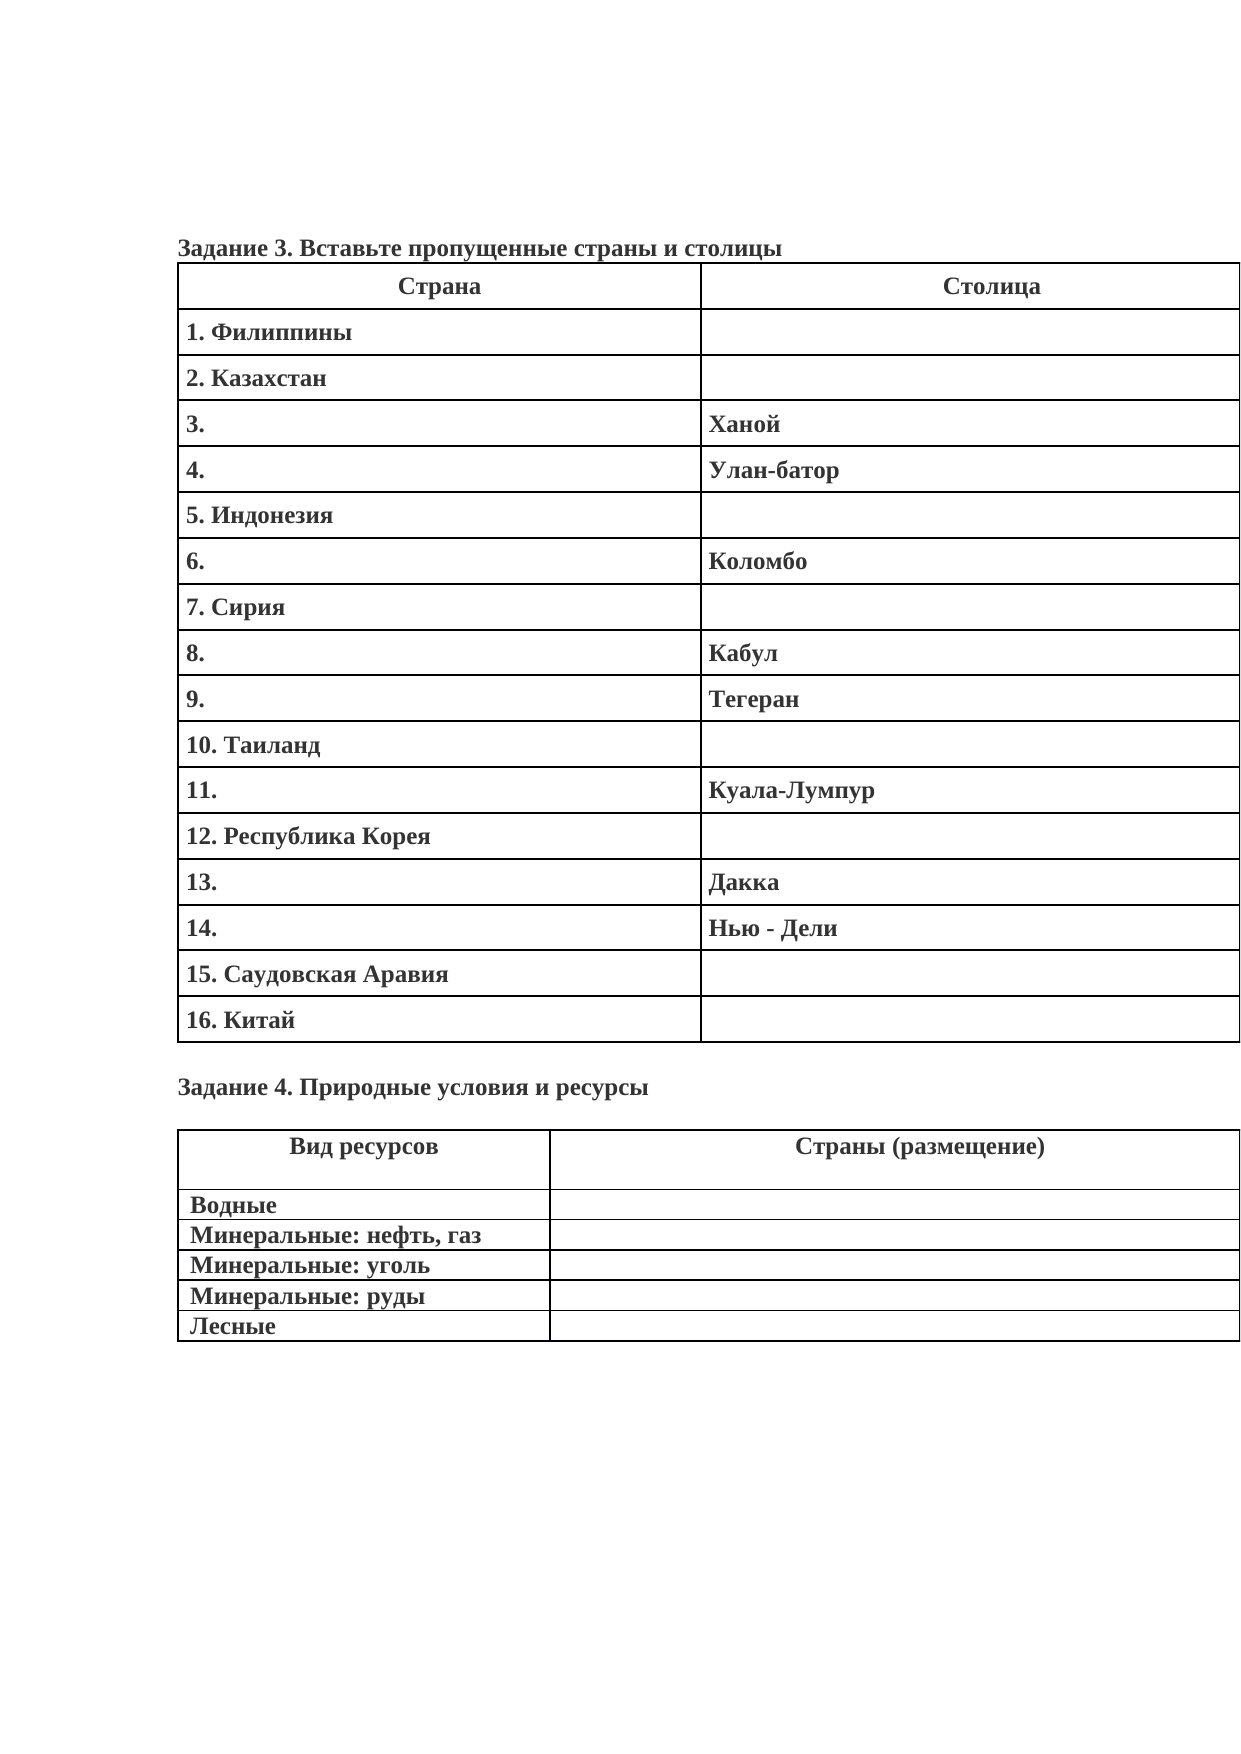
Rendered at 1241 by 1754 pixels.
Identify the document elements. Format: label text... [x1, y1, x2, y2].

table_cell 13. [179, 860, 700, 903]
table_cell 7. Сирия [179, 585, 700, 628]
table_cell [702, 997, 1239, 1041]
table_cell Минеральные: уголь [179, 1251, 549, 1279]
table_cell 12. Республика Корея [179, 814, 700, 858]
table_cell 1. Филиппины [179, 310, 700, 353]
table_cell Минеральные: нефть, газ [179, 1220, 549, 1249]
table_cell 5. Индонезия [179, 493, 700, 537]
table_cell 16. Китай [179, 997, 700, 1041]
table_header Вид ресурсов [179, 1131, 549, 1188]
table_cell 9. [179, 676, 700, 720]
table_cell Тегеран [702, 676, 1239, 720]
table_cell [551, 1311, 1239, 1340]
table_cell 15. Саудовская Аравия [179, 951, 700, 995]
table_header Страна [179, 264, 700, 308]
table_cell [702, 814, 1239, 858]
text Задание 4. Природные условия и ресурсы [177, 1072, 1152, 1101]
table_cell 14. [179, 906, 700, 949]
table_cell 10. Таиланд [179, 722, 700, 766]
table_cell [702, 310, 1239, 353]
table_cell Дакка [702, 860, 1239, 903]
table_cell 4. [179, 447, 700, 491]
table_header Страны (размещение) [551, 1131, 1239, 1188]
table_cell Кабул [702, 631, 1239, 674]
table_cell [551, 1190, 1239, 1219]
table_cell Куала-Лумпур [702, 768, 1239, 812]
table_cell Нью - Дели [702, 906, 1239, 949]
table_cell [551, 1220, 1239, 1249]
table_cell 3. [179, 401, 700, 445]
table_cell [551, 1251, 1239, 1279]
table_cell Лесные [179, 1311, 549, 1340]
table_cell Водные [179, 1190, 549, 1219]
table_cell [702, 356, 1239, 399]
table_cell [702, 585, 1239, 628]
table_cell [702, 722, 1239, 766]
table_cell Минеральные: руды [179, 1281, 549, 1310]
table_cell 8. [179, 631, 700, 674]
table_header Столица [702, 264, 1239, 308]
table_cell [702, 951, 1239, 995]
table_cell [702, 493, 1239, 537]
table_cell 2. Казахстан [179, 356, 700, 399]
table_cell Улан-батор [702, 447, 1239, 491]
table_cell 6. [179, 539, 700, 583]
table_cell Ханой [702, 401, 1239, 445]
text Задание 3. Вставьте пропущенные страны и столицы [177, 233, 1152, 262]
table_cell 11. [179, 768, 700, 812]
table_cell [551, 1281, 1239, 1310]
table_cell Коломбо [702, 539, 1239, 583]
